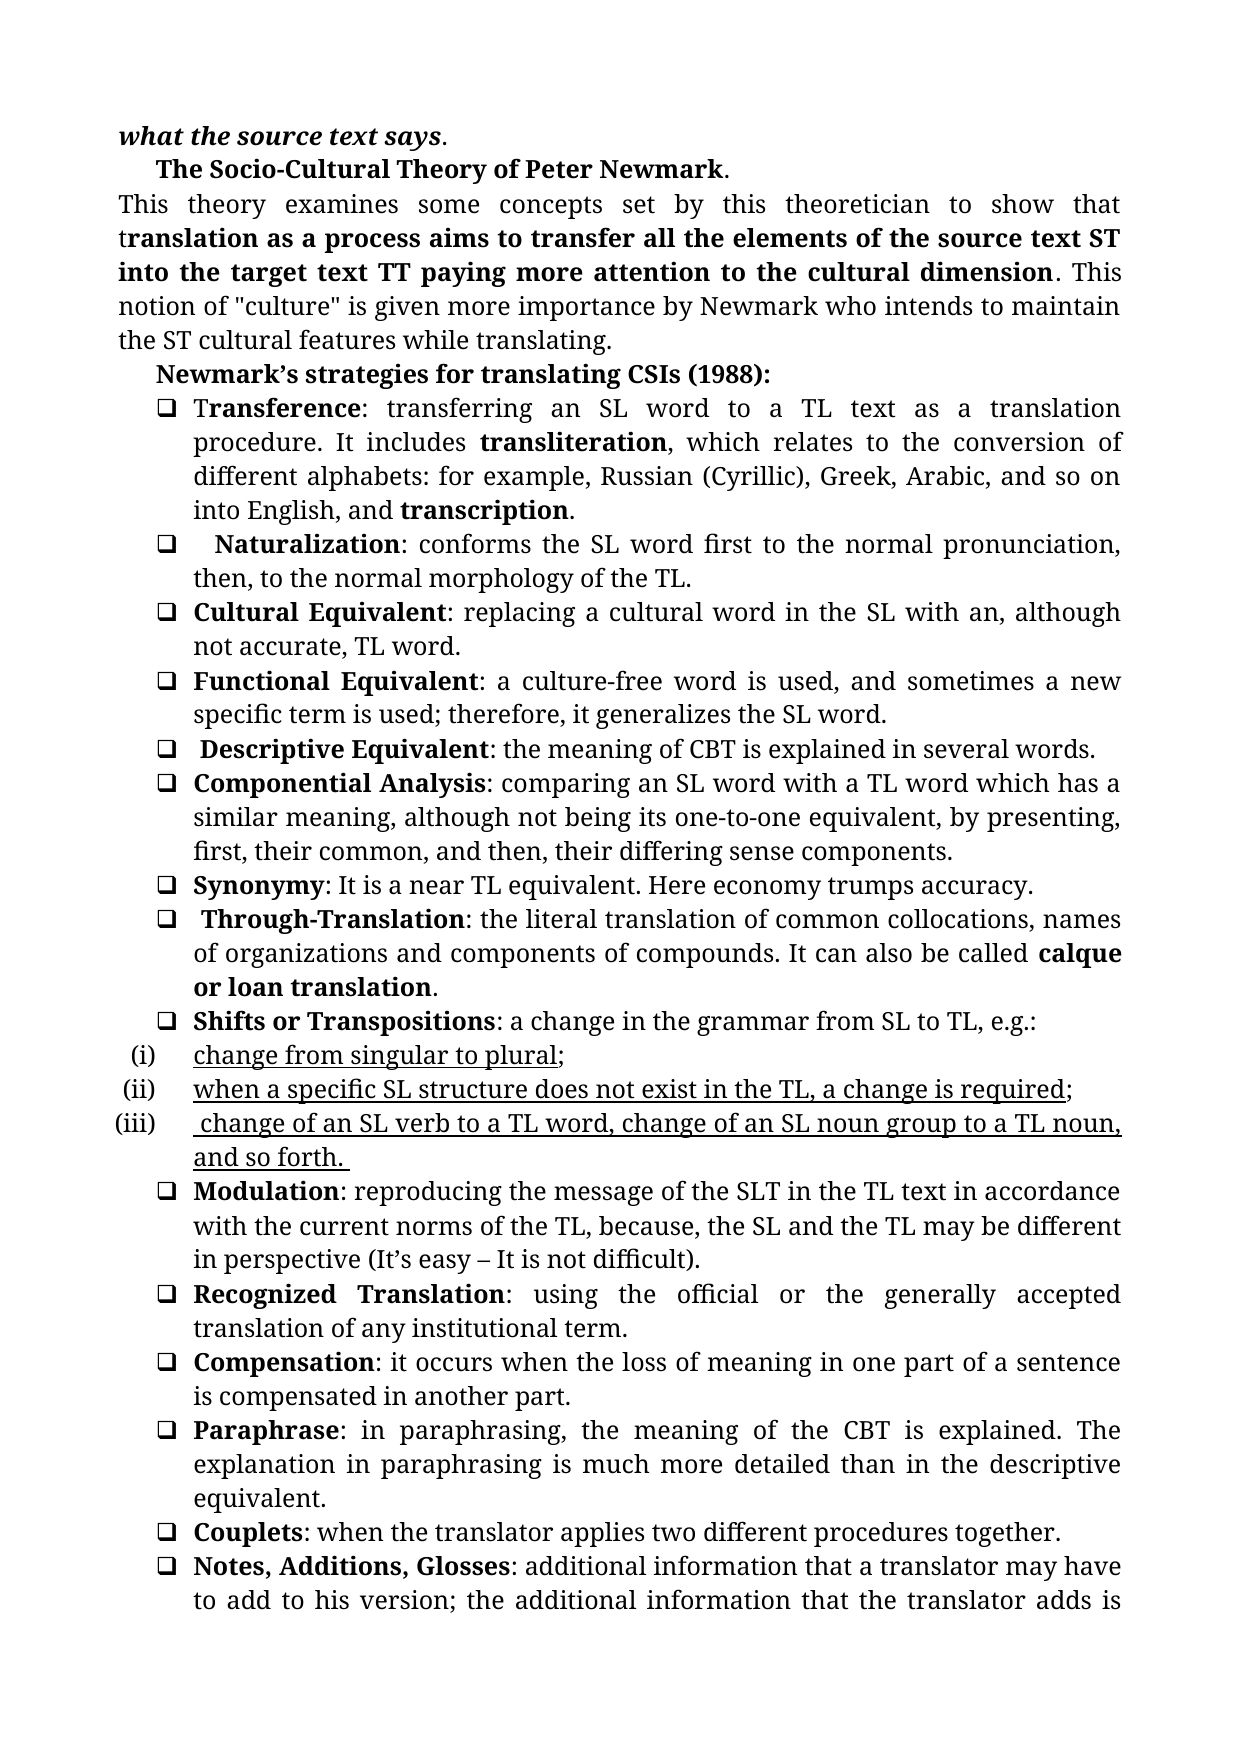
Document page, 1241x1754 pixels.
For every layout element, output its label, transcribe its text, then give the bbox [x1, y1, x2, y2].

list Recognized Translation: using the official or the generally accepted translation of any institutional term. [156, 1276, 1122, 1344]
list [156, 1549, 1122, 1617]
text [118, 118, 1122, 152]
list Shifts or Transpositions: a change in the grammar from SL to TL, e.g.: [156, 1004, 1122, 1038]
list Functional Equivalent: a culture-free word is used, and sometimes a new specific term is used; therefore, it generalizes the SL word. [156, 663, 1122, 731]
list Couplets: when the translator applies two different procedures together. [156, 1515, 1122, 1549]
list Descriptive Equivalent: the meaning of CBT is explained in several words. [156, 731, 1122, 765]
text The Socio-Cultural Theory of Peter Newmark. [118, 152, 1122, 186]
list Cultural Equivalent: replacing a cultural word in the SL with an, although not accurate, TL word. [156, 595, 1122, 663]
list change from singular to plural; [156, 1038, 1122, 1072]
list Compensation: it occurs when the loss of meaning in one part of a sentence is compensated in another part. [156, 1344, 1122, 1412]
list Through-Translation: the literal translation of common collocations, names of organizations and components of compounds. It can also be called calque or loan translation. [156, 902, 1122, 1004]
list Transference: transferring an SL word to a TL text as a translation procedure. It includes transliteration, which relates to the conversion of different alphabets: for example, Russian (Cyrillic), Greek, Arabic, and so on into English, and transcription. [156, 391, 1122, 527]
list Paraphrase: in paraphrasing, the meaning of the CBT is explained. The explanation in paraphrasing is much more detailed than in the descriptive equivalent. [156, 1412, 1122, 1515]
list change of an SL verb to a TL word, change of an SL noun group to a TL noun, and so forth. [156, 1106, 1122, 1174]
list Componential Analysis: comparing an SL word with a TL word which has a similar meaning, although not being its one-to-one equivalent, by presenting, first, their common, and then, their differing sense components. [156, 765, 1122, 867]
text Newmark’s strategies for translating CSIs (1988): [118, 357, 1122, 391]
text This theory examines some concepts set by this theoretician to show that translation as a process aims to transfer all the elements of the source text ST into the target text TT paying more attention to the cultural dimension. This notion of "culture" is given more importance by Newmark who intends to maintain the ST cultural features while translating. [118, 186, 1122, 357]
list Synonymy: It is a near TL equivalent. Here economy trumps accuracy. [156, 867, 1122, 902]
list Modulation: reproducing the message of the SLT in the TL text in accordance with the current norms of the TL, because, the SL and the TL may be different in perspective (It’s easy – It is not difficult). [156, 1174, 1122, 1276]
list when a specific SL structure does not exist in the TL, a change is required; [156, 1072, 1122, 1106]
list Naturalization: conforms the SL word first to the normal pronunciation, then, to the normal morphology of the TL. [156, 527, 1122, 595]
